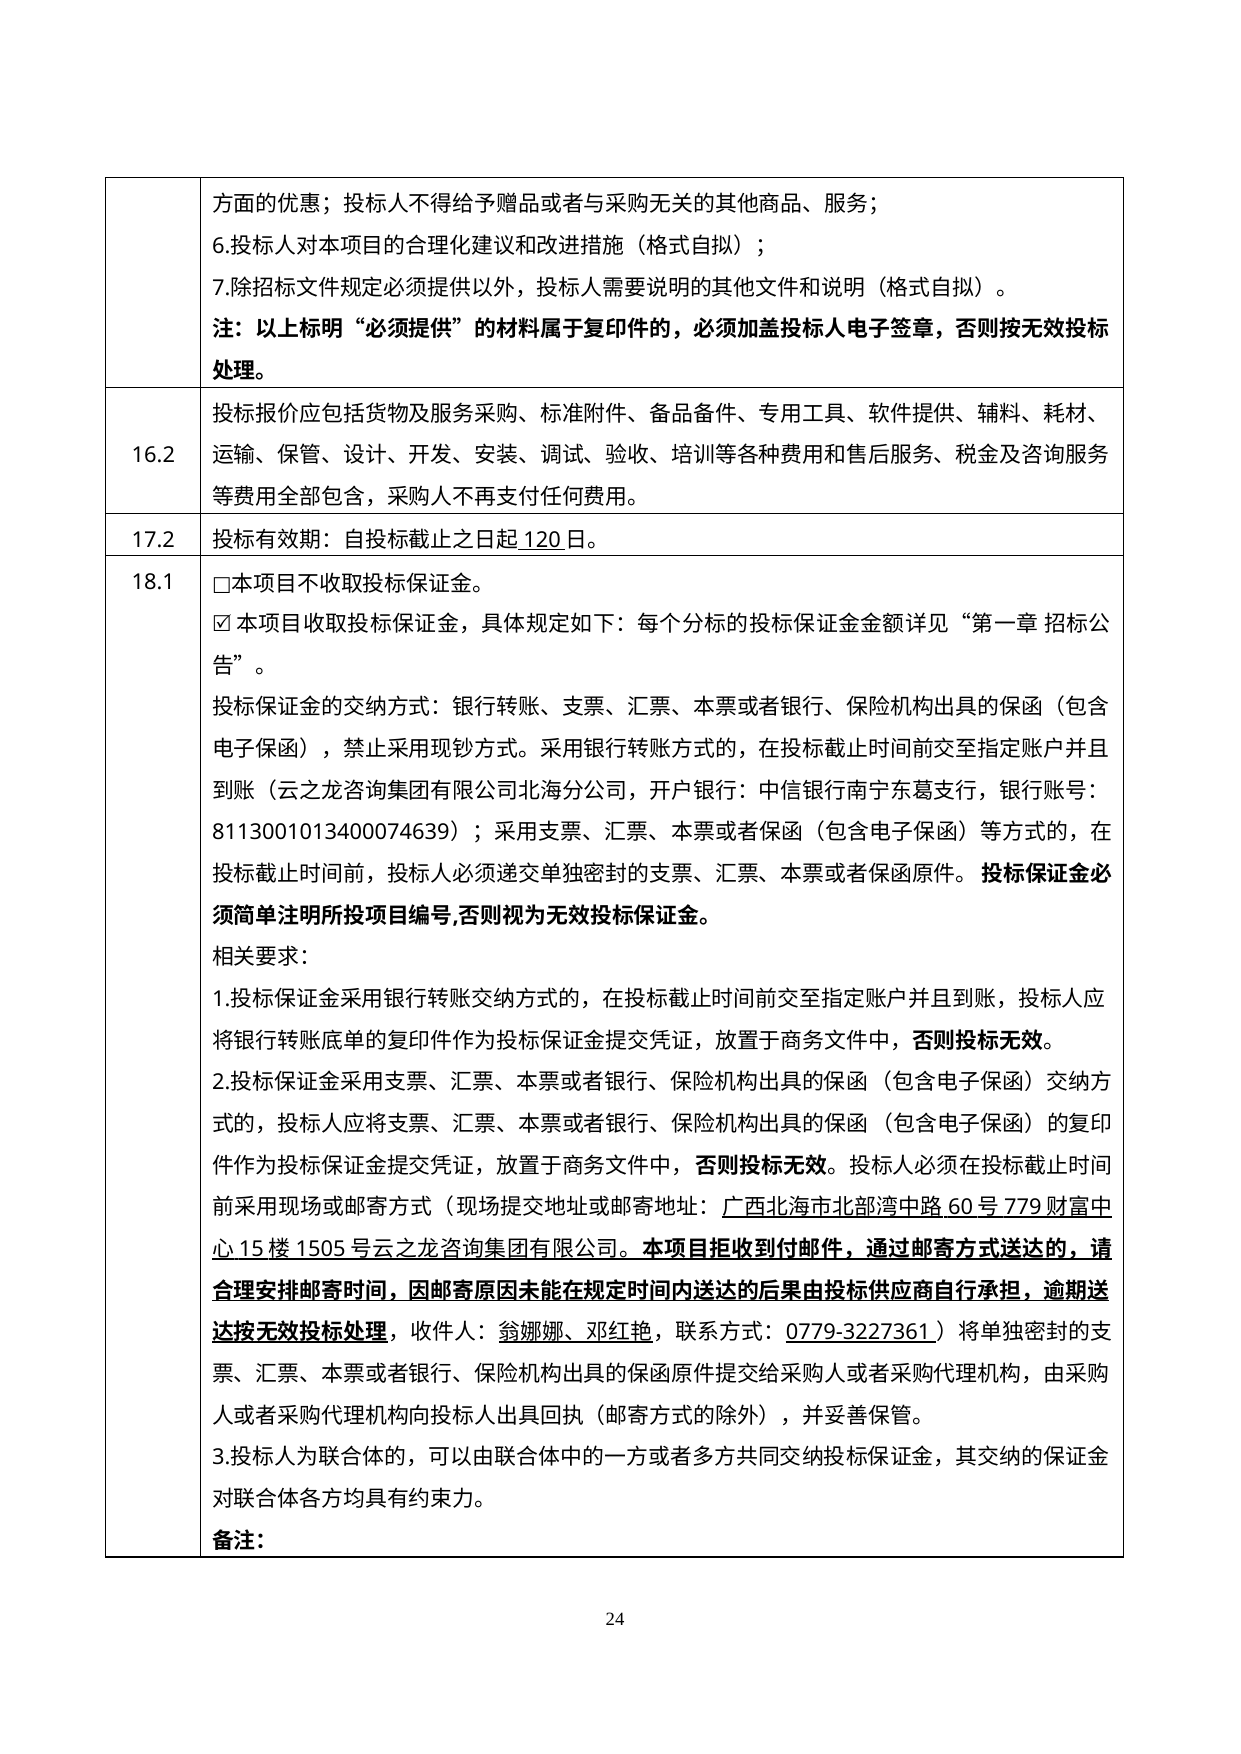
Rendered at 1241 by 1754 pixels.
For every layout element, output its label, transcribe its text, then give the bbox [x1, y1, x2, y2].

table_cell 17.2 [106, 514, 200, 555]
table_cell 投标报价应包括货物及服务采购、标准附件、备品备件、专用工具、软件提供、辅料、耗材、运输、保管、设计、开发、安装、调试、验收、培训等各种费用和售后服务、税金及咨询服务等费用全部包含，采购人不再支付任何费用。 [201, 388, 1123, 513]
table_cell 16.2 [106, 388, 200, 513]
table_cell 18.1 [106, 556, 200, 1556]
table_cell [201, 178, 1123, 387]
table_cell 投标有效期：自投标截止之日起 120日。 [201, 514, 1123, 555]
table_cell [201, 556, 1123, 1556]
